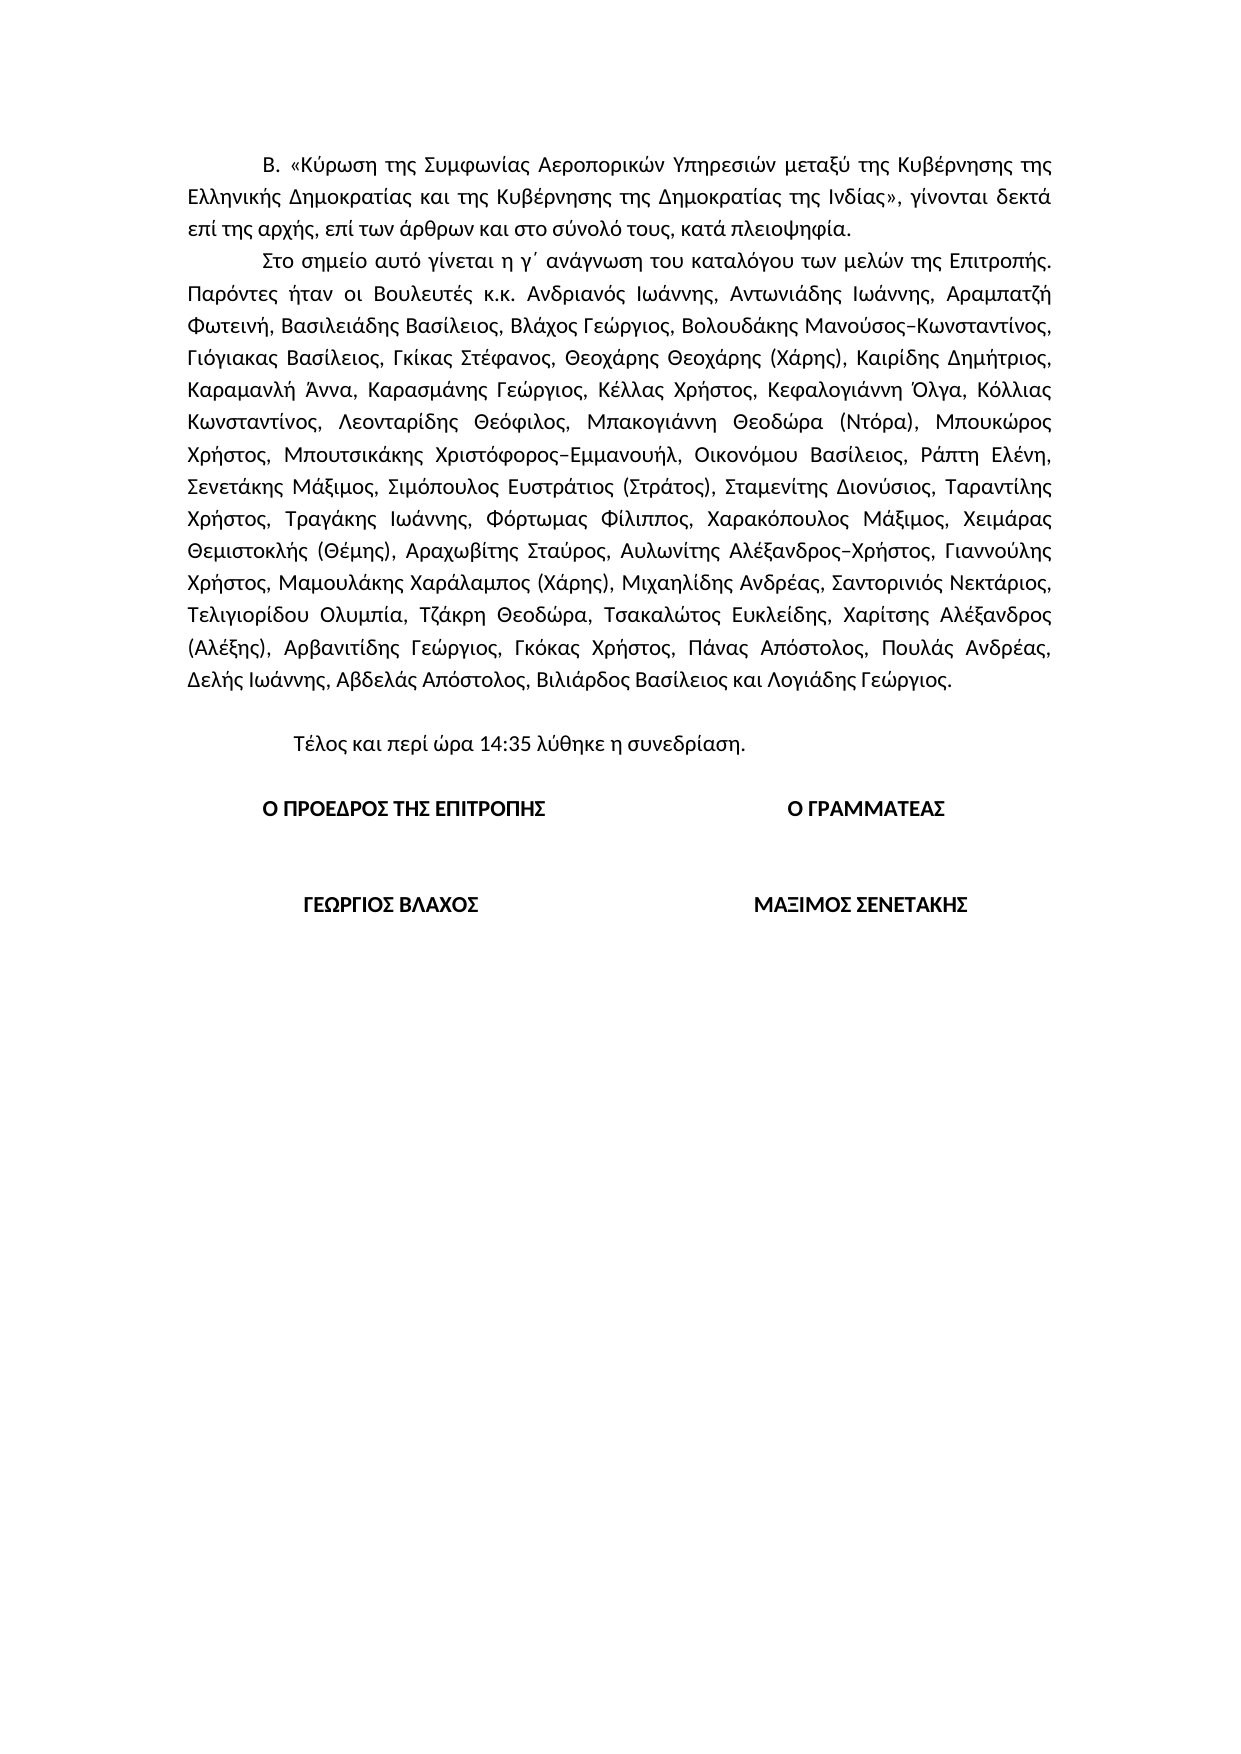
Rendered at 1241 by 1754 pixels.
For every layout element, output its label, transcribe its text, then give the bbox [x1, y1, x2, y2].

text ΓΕΩΡΓΙΟΣ ΒΛΑΧΟΣ ΜΑΞΙΜΟΣ ΣΕΝΕΤΑΚΗΣ [187, 890, 1053, 918]
text Στο σημείο αυτό γίνεται η γ΄ ανάγνωση του καταλόγου των μελών της Επιτροπής. Παρόντες ήταν οι Βουλευτές κ.κ. Ανδριανός Ιωάννης, Αντωνιάδης Ιωάννης, Αραμπατζή Φωτεινή, Βασιλειάδης Βασίλειος, Βλάχος Γεώργιος, Βολουδάκης Μανούσος–Κωνσταντίνος, Γιόγιακας Βασίλειος, Γκίκας Στέφανος, Θεοχάρης Θεοχάρης (Χάρης), Καιρίδης Δημήτριος, Καραμανλή Άννα, Καρασμάνης Γεώργιος, Κέλλας Χρήστος, Κεφαλογιάννη Όλγα, Κόλλιας Κωνσταντίνος, Λεονταρίδης Θεόφιλος, Μπακογιάννη Θεοδώρα (Ντόρα), Μπουκώρος Χρήστος, Μπουτσικάκης Χριστόφορος–Εμμανουήλ, Οικονόμου Βασίλειος, Ράπτη Ελένη, Σενετάκης Μάξιμος, Σιμόπουλος Ευστράτιος (Στράτος), Σταμενίτης Διονύσιος, Ταραντίλης Χρήστος, Τραγάκης Ιωάννης, Φόρτωμας Φίλιππος, Χαρακόπουλος Μάξιμος, Χειμάρας Θεμιστοκλής (Θέμης), Αραχωβίτης Σταύρος, Αυλωνίτης Αλέξανδρος–Χρήστος, Γιαννούλης Χρήστος, Μαμουλάκης Χαράλαμπος (Χάρης), Μιχαηλίδης Ανδρέας, Σαντορινιός Νεκτάριος, Τελιγιορίδου Ολυμπία, Τζάκρη Θεοδώρα, Τσακαλώτος Ευκλείδης, Χαρίτσης Αλέξανδρος (Αλέξης), Αρβανιτίδης Γεώργιος, Γκόκας Χρήστος, Πάνας Απόστολος, Πουλάς Ανδρέας, Δελής Ιωάννης, Αβδελάς Απόστολος, Βιλιάρδος Βασίλειος και Λογιάδης Γεώργιος. [187, 247, 1053, 693]
text Β. «Κύρωση της Συμφωνίας Αεροπορικών Υπηρεσιών μεταξύ της Κυβέρνησης της Ελληνικής Δημοκρατίας και της Κυβέρνησης της Δημοκρατίας της Ινδίας», γίνονται δεκτά επί της αρχής, επί των άρθρων και στο σύνολό τους, κατά πλειοψηφία. [187, 150, 1053, 242]
text Ο ΠΡΟΕΔΡΟΣ ΤΗΣ ΕΠΙΤΡΟΠΗΣ Ο ΓΡΑΜΜΑΤΕΑΣ [187, 794, 1053, 822]
text Τέλος και περί ώρα 14:35 λύθηκε η συνεδρίαση. [187, 729, 1053, 757]
